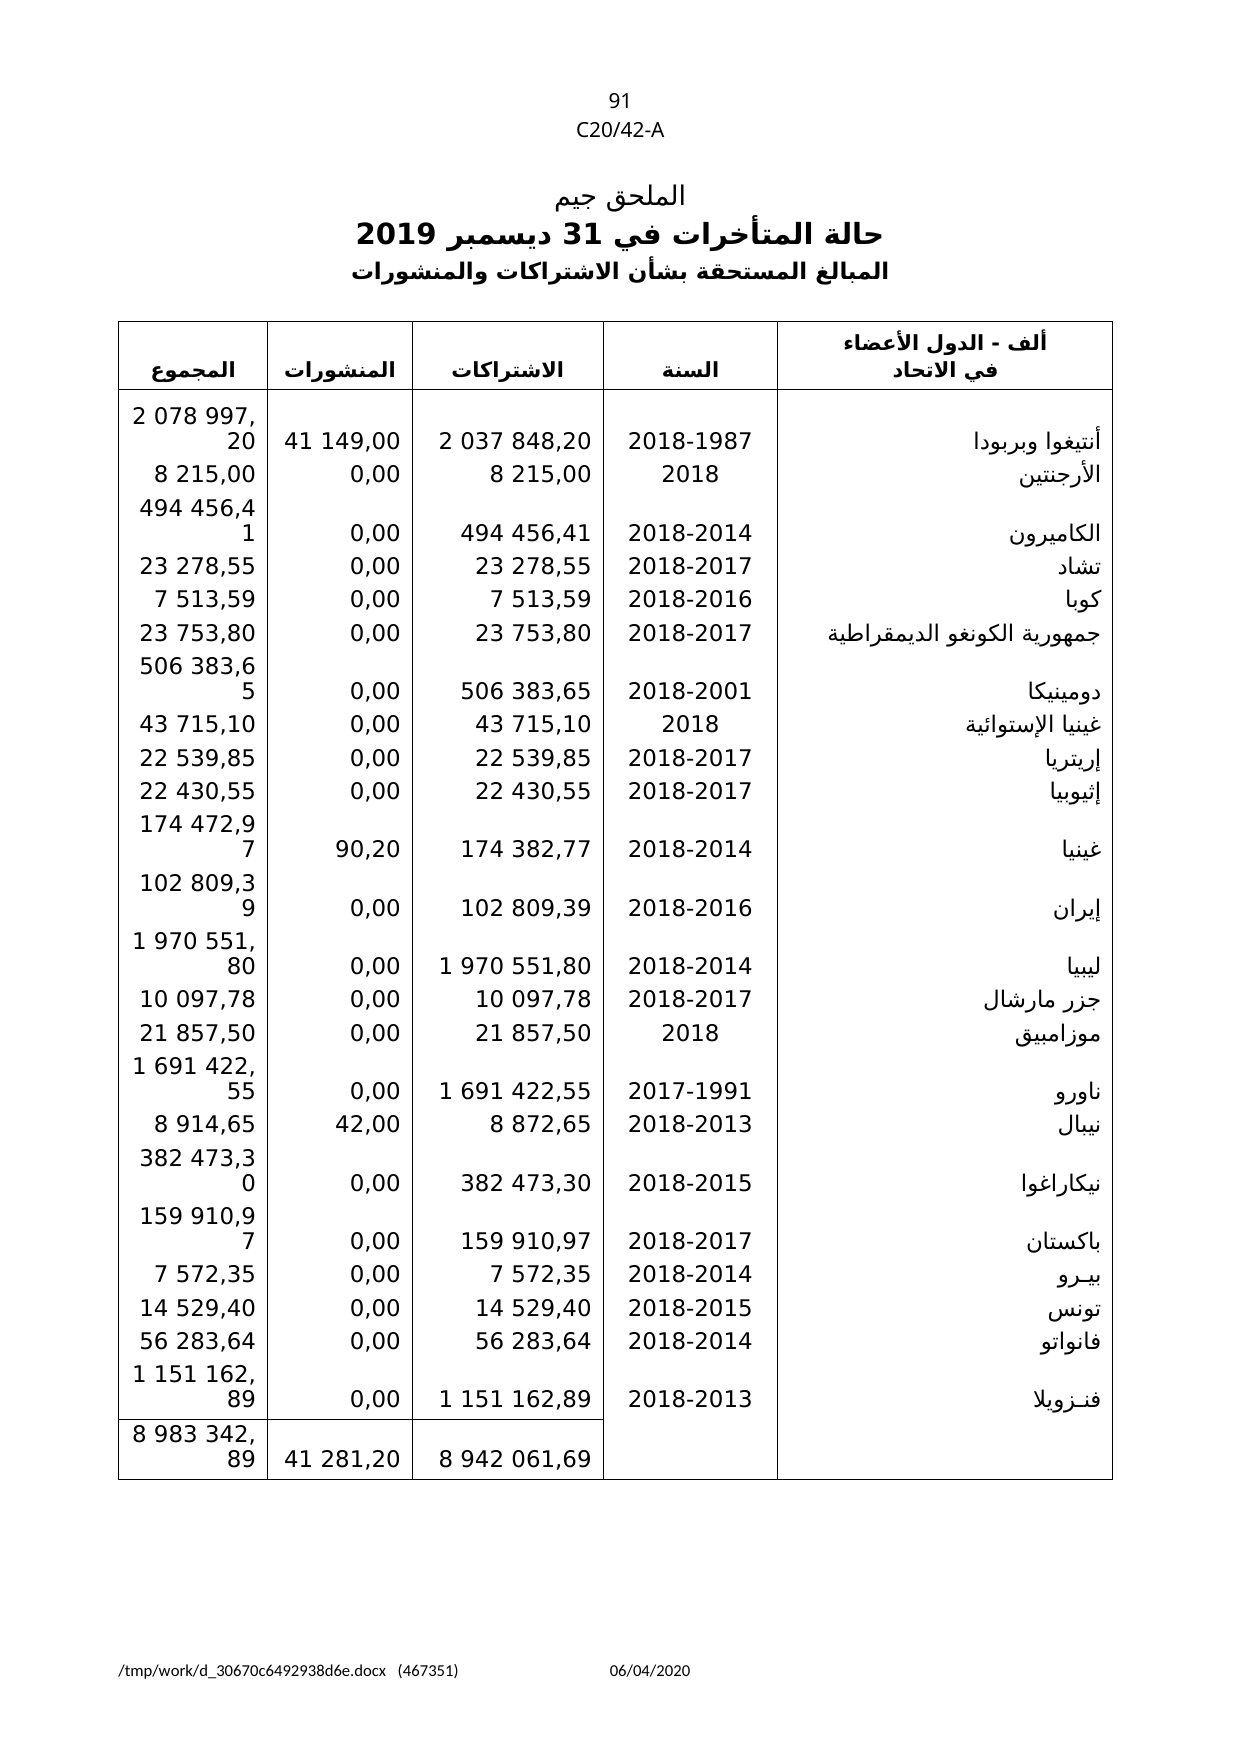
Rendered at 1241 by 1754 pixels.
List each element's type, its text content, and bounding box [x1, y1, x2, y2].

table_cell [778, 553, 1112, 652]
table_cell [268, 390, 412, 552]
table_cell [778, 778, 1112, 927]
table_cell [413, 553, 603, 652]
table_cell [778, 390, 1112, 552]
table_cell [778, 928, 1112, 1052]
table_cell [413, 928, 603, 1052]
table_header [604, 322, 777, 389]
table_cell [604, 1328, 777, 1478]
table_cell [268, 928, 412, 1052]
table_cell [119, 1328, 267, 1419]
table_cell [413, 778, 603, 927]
title حالة المتأخرات في 31 ديسمبر 2019 [118, 223, 1122, 250]
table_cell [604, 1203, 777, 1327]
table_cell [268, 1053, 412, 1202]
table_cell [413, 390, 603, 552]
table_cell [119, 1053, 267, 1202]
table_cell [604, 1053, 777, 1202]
text المبالغ المستحقة بشأن الاشتراكات والمنشورات [820, 262, 1122, 284]
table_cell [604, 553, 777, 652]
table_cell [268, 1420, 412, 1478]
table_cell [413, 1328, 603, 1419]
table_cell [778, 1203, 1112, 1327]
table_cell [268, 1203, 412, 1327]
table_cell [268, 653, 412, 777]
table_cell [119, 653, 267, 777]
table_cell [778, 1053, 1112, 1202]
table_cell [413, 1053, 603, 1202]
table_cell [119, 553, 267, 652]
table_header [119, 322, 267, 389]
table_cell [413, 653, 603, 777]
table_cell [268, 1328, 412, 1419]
text الملحق جيم [118, 185, 648, 210]
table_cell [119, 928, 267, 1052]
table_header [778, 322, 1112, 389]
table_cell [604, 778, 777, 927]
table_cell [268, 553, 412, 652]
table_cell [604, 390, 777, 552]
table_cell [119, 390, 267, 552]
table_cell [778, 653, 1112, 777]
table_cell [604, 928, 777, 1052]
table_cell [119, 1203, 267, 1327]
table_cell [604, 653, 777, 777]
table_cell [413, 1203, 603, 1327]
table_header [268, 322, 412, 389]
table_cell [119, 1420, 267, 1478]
text الملحق جيم [620, 185, 1122, 210]
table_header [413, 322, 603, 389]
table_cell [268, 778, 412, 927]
text المبالغ المستحقة بشأن الاشتراكات والمنشورات [404, 262, 833, 284]
text المبالغ المستحقة بشأن الاشتراكات والمنشورات [118, 262, 460, 284]
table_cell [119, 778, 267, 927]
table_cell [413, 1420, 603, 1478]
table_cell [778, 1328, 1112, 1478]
